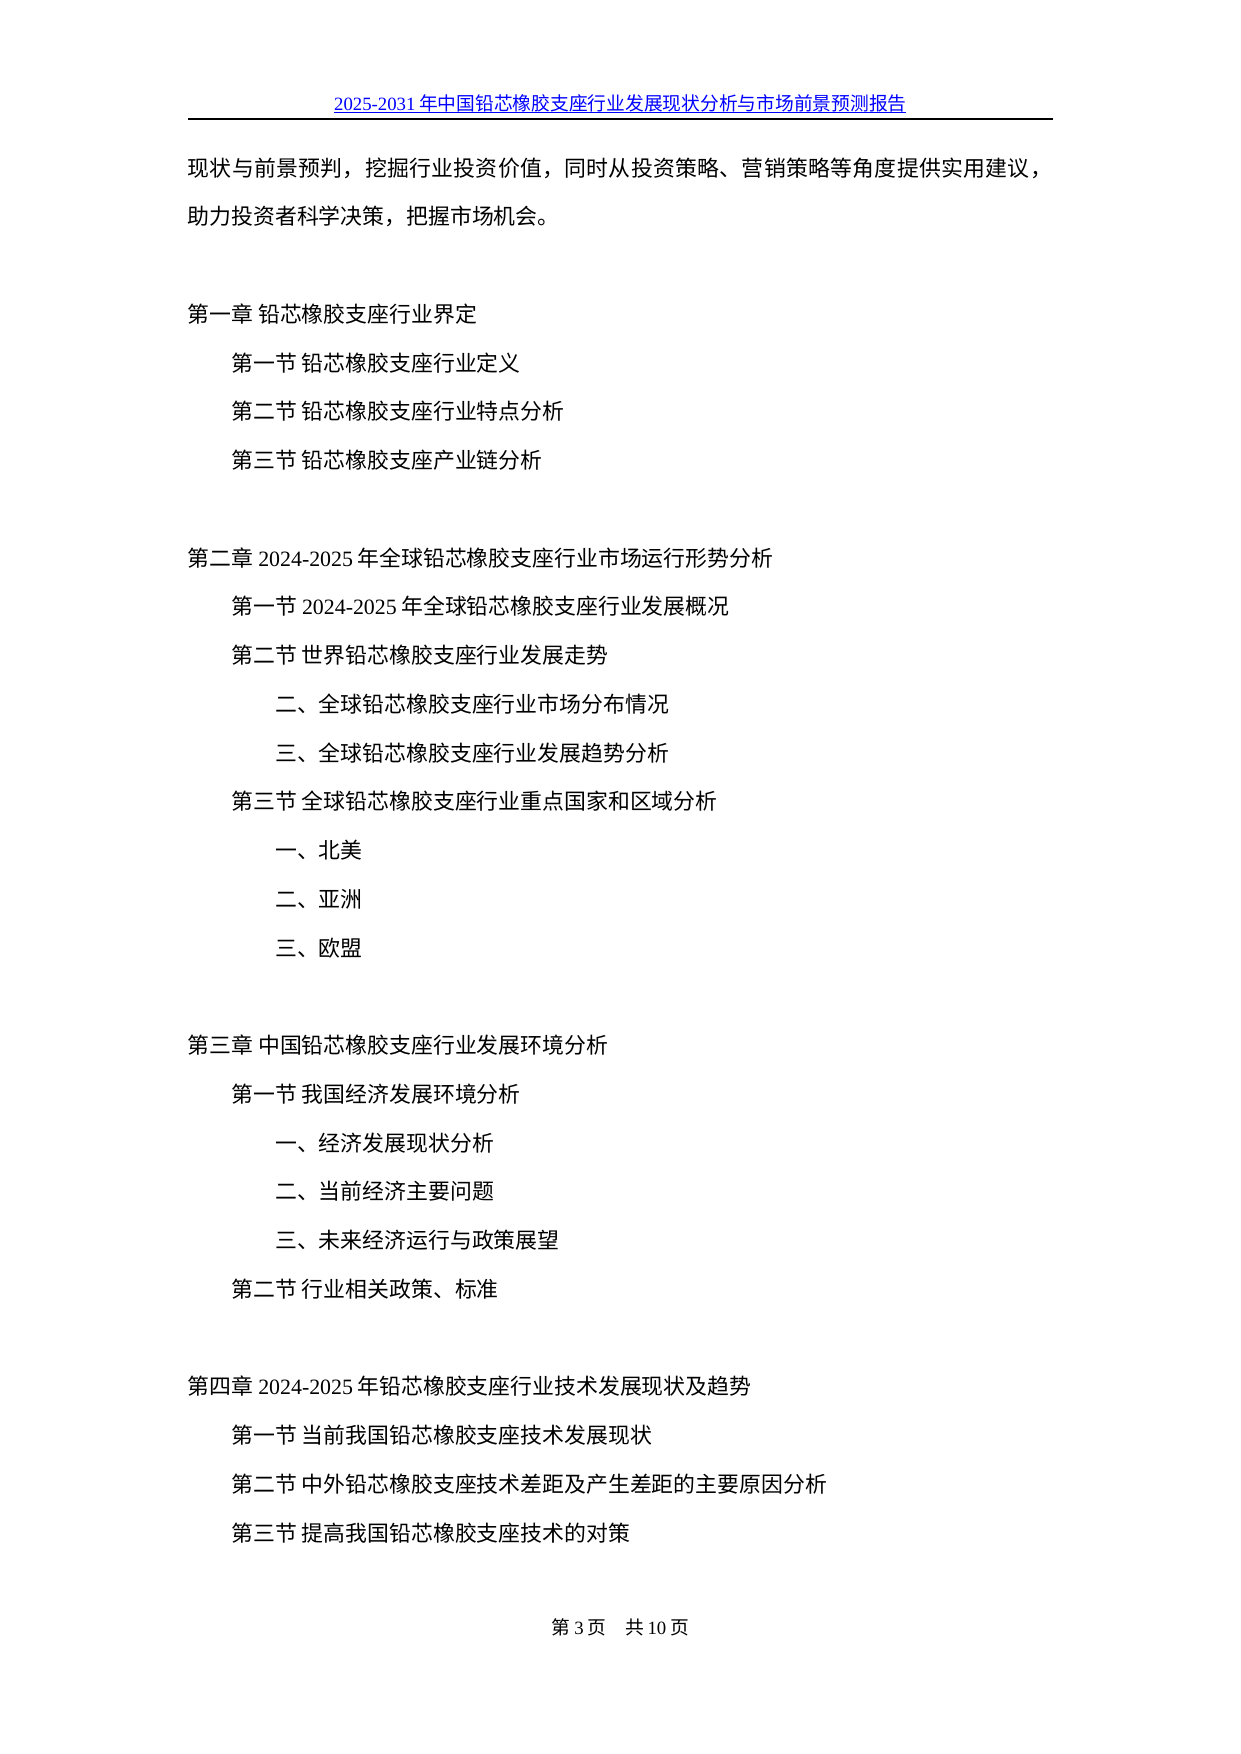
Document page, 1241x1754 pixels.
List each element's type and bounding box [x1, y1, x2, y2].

text [187, 150, 1053, 1548]
